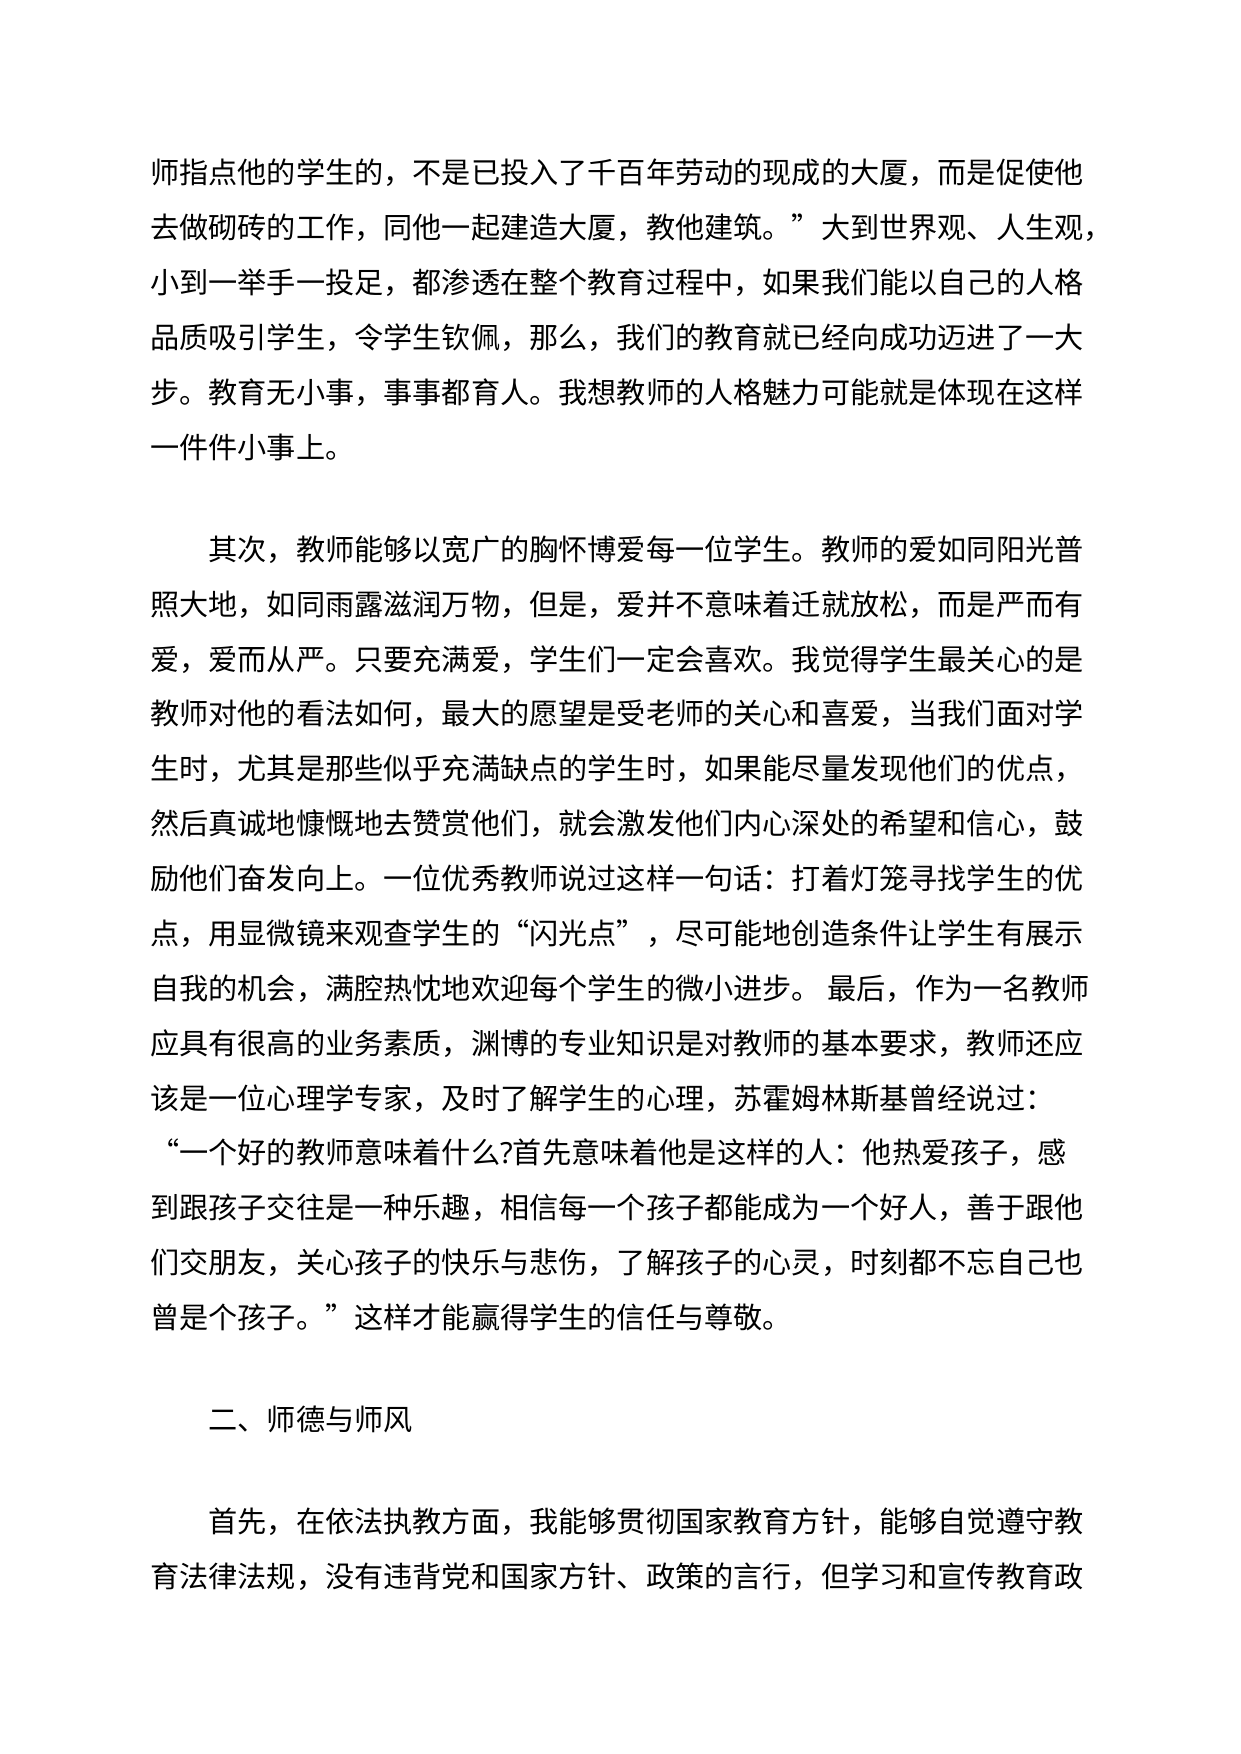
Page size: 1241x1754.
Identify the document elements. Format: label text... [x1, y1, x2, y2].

text 二、师德与师风 [150, 1397, 1090, 1439]
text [150, 150, 1090, 467]
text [150, 1498, 1090, 1596]
text 其次，教师能够以宽广的胸怀博爱每一位学生。教师的爱如同阳光普照大地，如同雨露滋润万物，但是，爱并不意味着迁就放松，而是严而有爱，爱而从严。只要充满爱，学生们一定会喜欢。我觉得学生最关心的是教师对他的看法如何，最大的愿望是受老师的关心和喜爱，当我们面对学生时，尤其是那些似乎充満缺点的学生时，如果能尽量发现他们的优点，然后真诚地慷慨地去赞赏他们，就会激发他们内心深处的希望和信心，鼓励他们奋发向上。一位优秀教师说过这样一句话：打着灯笼寻找学生的优点，用显微镜来观查学生的“闪光点”，尽可能地创造条件让学生有展示自我的机会，满腔热忱地欢迎每个学生的微小进步。 最后，作为一名教师应具有很高的业务素质，渊博的专业知识是对教师的基本要求，教师还应该是一位心理学专家，及时了解学生的心理，苏霍姆林斯基曾经说过：“一个好的教师意味着什么?首先意味着他是这样的人：他热爱孩子，感到跟孩子交往是一种乐趣，相信每一个孩子都能成为一个好人，善于跟他们交朋友，关心孩子的快乐与悲伤，了解孩子的心灵，时刻都不忘自己也曾是个孩子。”这样才能赢得学生的信任与尊敬。 [150, 526, 1090, 1337]
